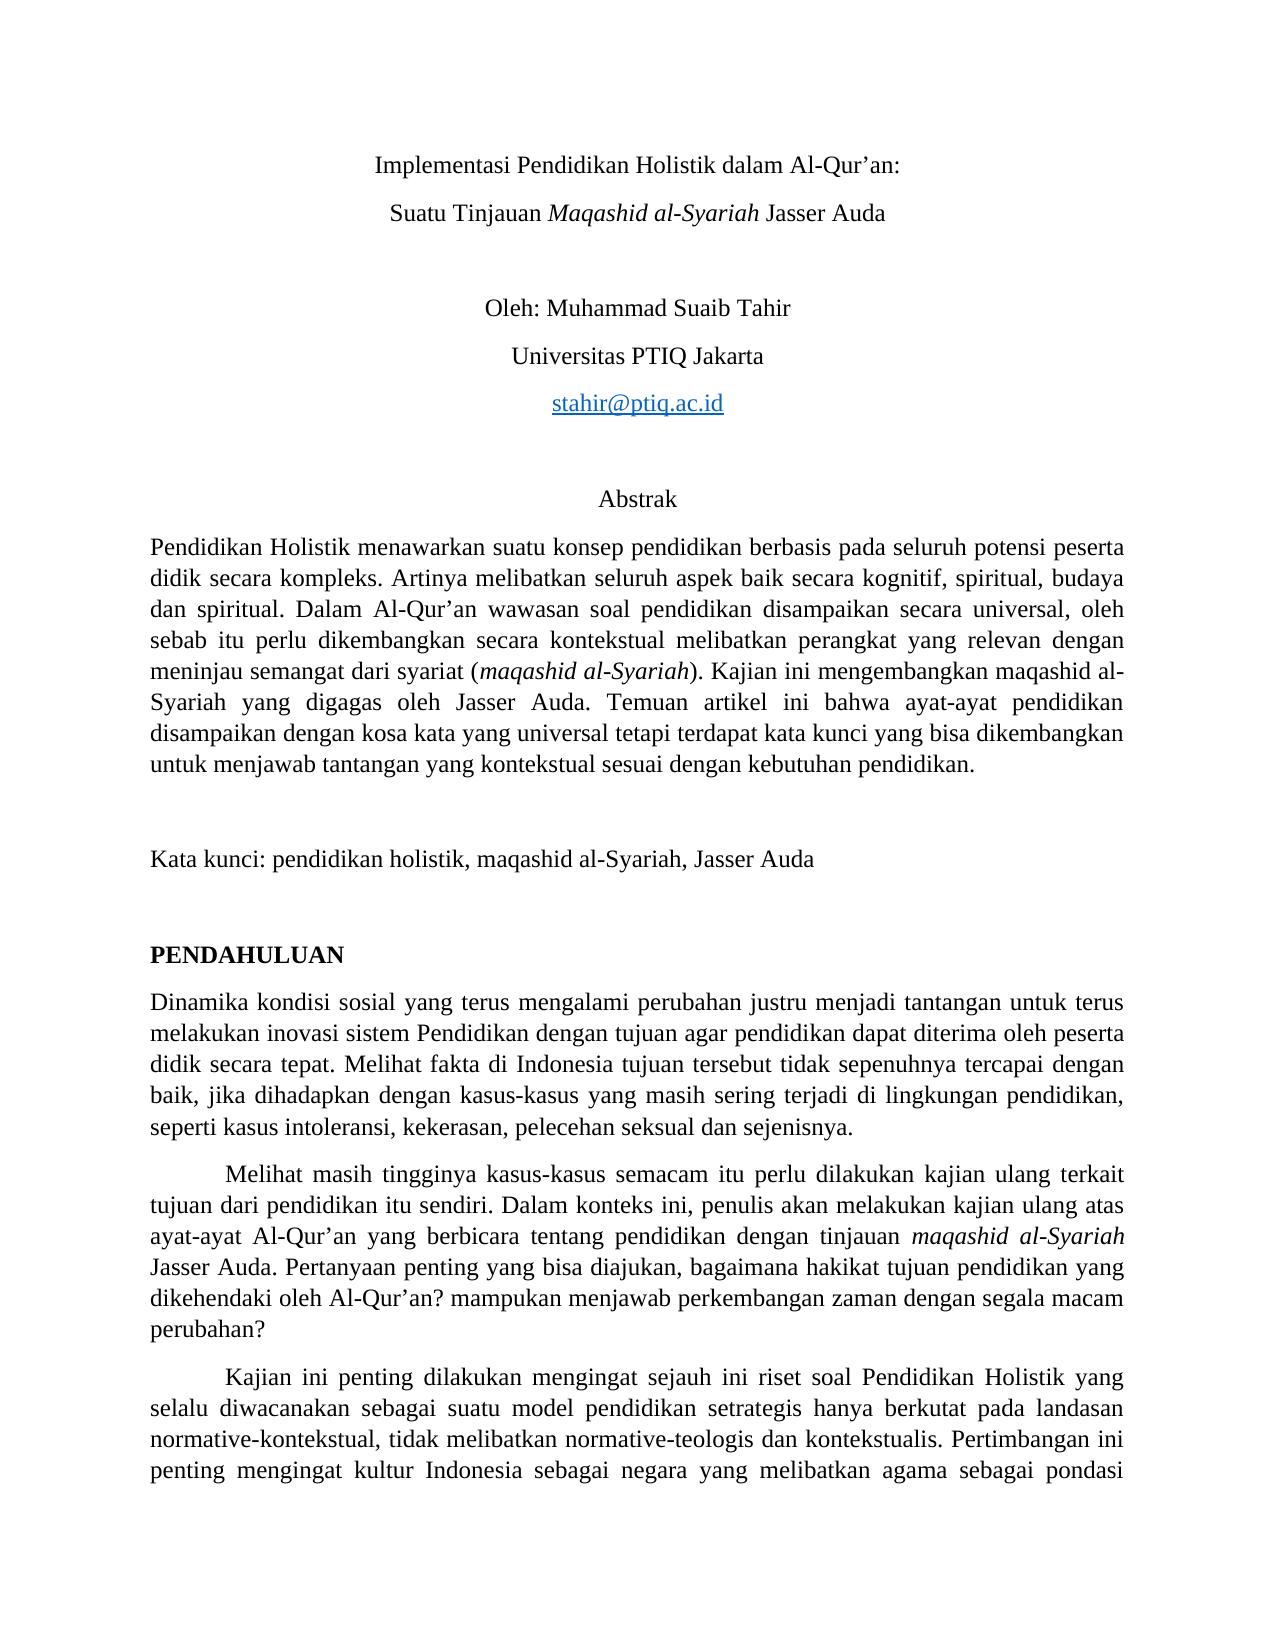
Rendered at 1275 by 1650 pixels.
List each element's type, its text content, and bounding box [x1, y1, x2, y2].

text PENDAHULUAN [150, 940, 1125, 968]
text Pendidikan Holistik menawarkan suatu konsep pendidikan berbasis pada seluruh potensi peserta didik secara kompleks. Artinya melibatkan seluruh aspek baik secara kognitif, spiritual, budaya dan spiritual. Dalam Al-Qur’an wawasan soal pendidikan disampaikan secara universal, oleh sebab itu perlu dikembangkan secara kontekstual melibatkan perangkat yang relevan dengan meninjau semangat dari syariat (maqashid al-Syariah). Kajian ini mengembangkan maqashid al-Syariah yang digagas oleh Jasser Auda. Temuan artikel ini bahwa ayat-ayat pendidikan disampaikan dengan kosa kata yang universal tetapi terdapat kata kunci yang bisa dikembangkan untuk menjawab tantangan yang kontekstual sesuai dengan kebutuhan pendidikan. [150, 532, 1125, 778]
text Melihat masih tingginya kasus-kasus semacam itu perlu dilakukan kajian ulang terkait tujuan dari pendidikan itu sendiri. Dalam konteks ini, penulis akan melakukan kajian ulang atas ayat-ayat Al-Qur’an yang berbicara tentang pendidikan dengan tinjauan maqashid al-Syariah Jasser Auda. Pertanyaan penting yang bisa diajukan, bagaimana hakikat tujuan pendidikan yang dikehendaki oleh Al-Qur’an? mampukan menjawab perkembangan zaman dengan segala macam perubahan? [150, 1159, 1125, 1343]
text Abstrak [150, 484, 1125, 513]
text stahir@ptiq.ac.id [150, 388, 1125, 417]
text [150, 1362, 1125, 1484]
text Implementasi Pendidikan Holistik dalam Al-Qur’an: [150, 150, 1125, 179]
text Kata kunci: pendidikan holistik, maqashid al-Syariah, Jasser Auda [150, 844, 1125, 873]
text Oleh: Muhammad Suaib Tahir [150, 293, 1125, 322]
text Suatu Tinjauan Maqashid al-Syariah Jasser Auda [150, 198, 1125, 226]
text Universitas PTIQ Jakarta [150, 341, 1125, 369]
text Dinamika kondisi sosial yang terus mengalami perubahan justru menjadi tantangan untuk terus melakukan inovasi sistem Pendidikan dengan tujuan agar pendidikan dapat diterima oleh peserta didik secara tepat. Melihat fakta di Indonesia tujuan tersebut tidak sepenuhnya tercapai dengan baik, jika dihadapkan dengan kasus-kasus yang masih sering terjadi di lingkungan pendidikan, seperti kasus intoleransi, kekerasan, pelecehan seksual dan sejenisnya. [150, 987, 1125, 1140]
